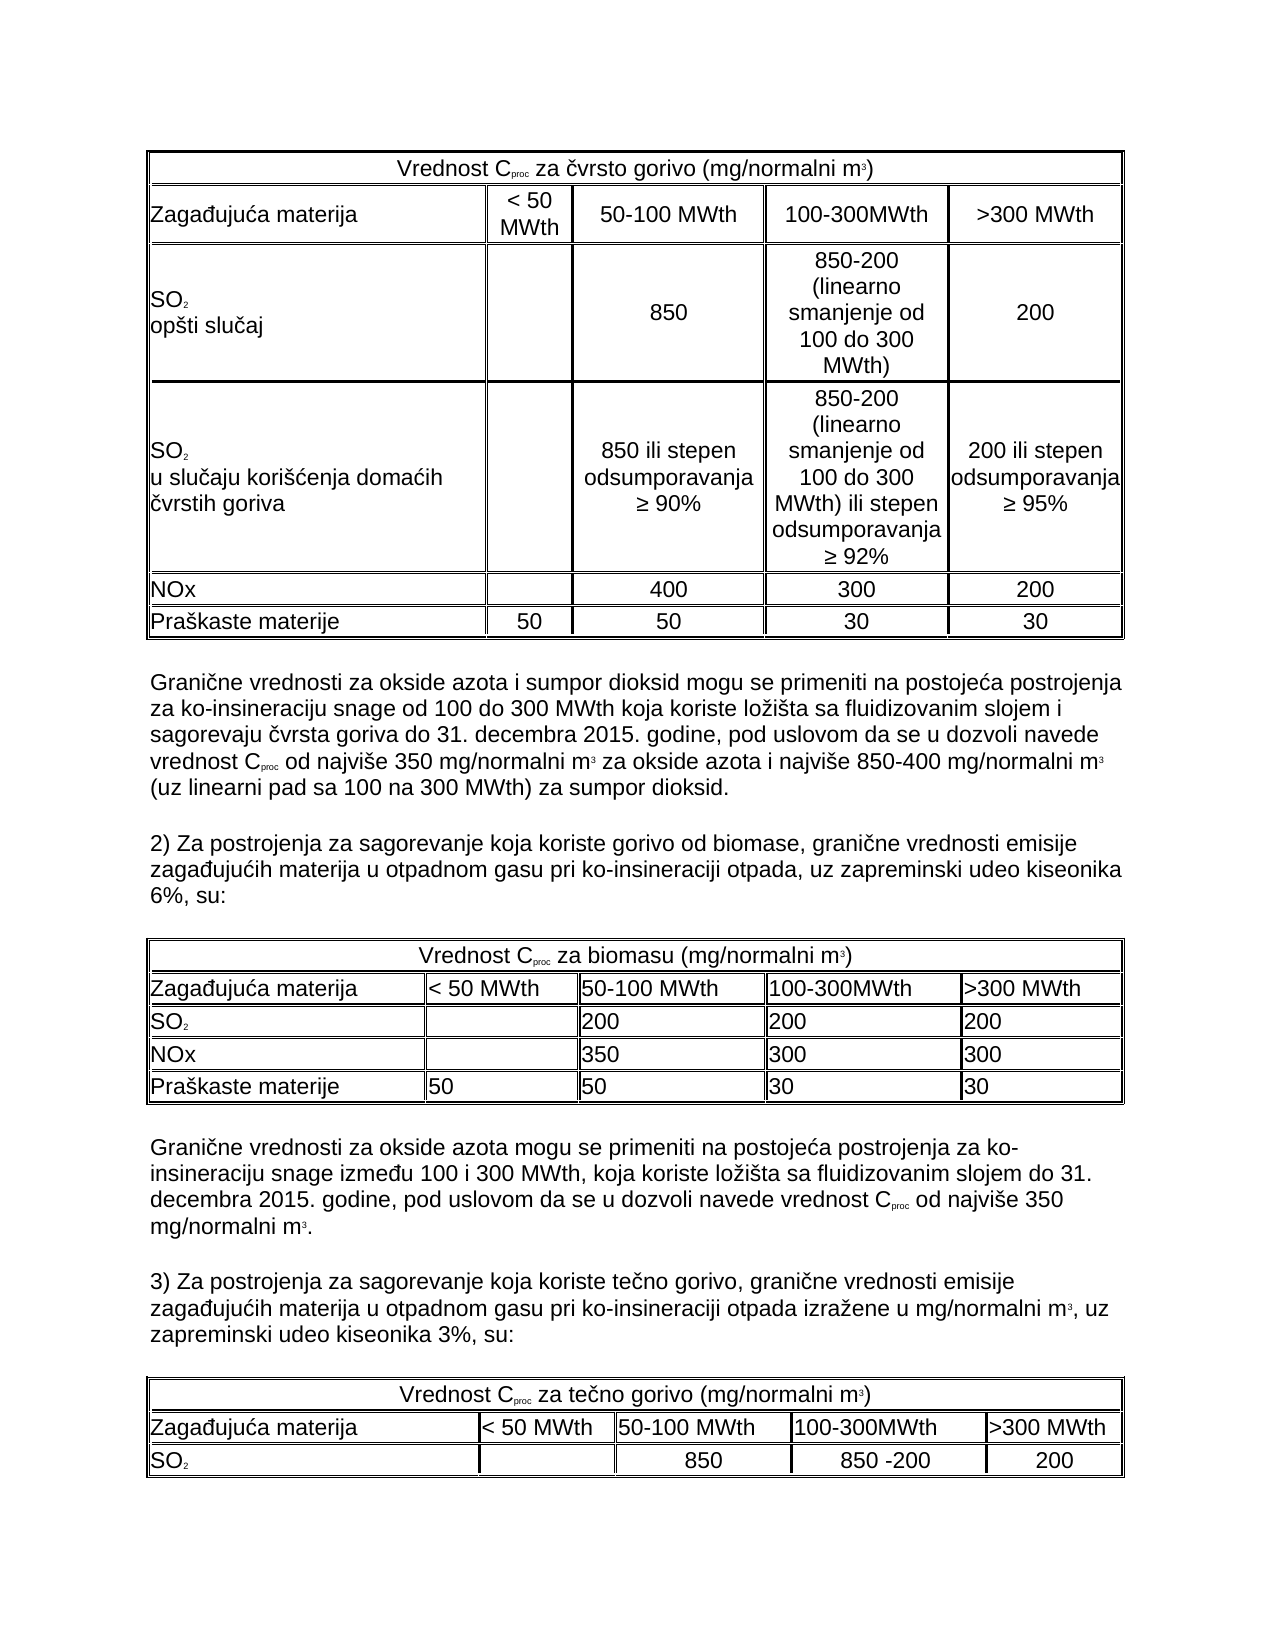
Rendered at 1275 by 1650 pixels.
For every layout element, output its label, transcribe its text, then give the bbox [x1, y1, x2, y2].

table_cell < 50 MWth [427, 974, 577, 1003]
table_cell 50-100 MWth [574, 186, 763, 242]
table_cell 30 [766, 1072, 961, 1101]
table_cell 30 [765, 607, 948, 636]
table_cell 350 [581, 1039, 764, 1068]
table_cell [488, 574, 571, 603]
table_cell NOx [148, 1036, 426, 1068]
table_cell < 50 MWth [488, 186, 571, 242]
table_cell >300 MWth [948, 183, 1123, 242]
table_cell 50 [426, 1069, 579, 1101]
table_cell Zagađujuća materija [150, 1409, 478, 1442]
table_cell 200 [581, 1007, 764, 1036]
table_cell Praškaste materije [150, 1069, 426, 1101]
table_cell Zagađujuća materija [148, 183, 487, 242]
table_header Vrednost Cproc za tečno gorivo (mg/normalni m3) [150, 1380, 1121, 1409]
table_cell 400 [574, 574, 763, 603]
table_cell 200 ili stepen odsumporavanja ≥ 95% [950, 380, 1121, 571]
table_header Vrednost Cproc za biomasu (mg/normalni m3) [150, 941, 1121, 970]
table_cell SO2 [148, 1442, 479, 1474]
table_cell Zagađujuća materija [150, 970, 424, 1003]
table_cell 850-200 (linearno smanjenje od 100 do 300 MWth) [767, 245, 947, 380]
table_cell 50 [487, 607, 572, 636]
table_cell 100-300MWth [767, 186, 947, 242]
text 2) Za postrojenja za sagorevanje koja koriste gorivo od biomase, granične vrednosti emisije zagađujućih materija u otpadnom gasu pri ko-insineraciji otpada, uz zapreminski udeo kiseonika 6%, su: [150, 829, 1125, 908]
table_cell [479, 1445, 616, 1474]
table_cell < 50 MWth [481, 1413, 614, 1442]
table_cell 300 [768, 1039, 960, 1068]
table_cell 200 [986, 1442, 1123, 1474]
table_cell 50-100 MWth [581, 974, 764, 1003]
text Granične vrednosti za okside azota mogu se primeniti na postojeća postrojenja za ko-insineraciju snage između 100 i 300 MWth, koja koriste ložišta sa fluidizovanim slojem do 31. decembra 2015. godine, pod uslovom da se u dozvoli navede vrednost Cproc od najviše 350 mg/normalni m3. [150, 1134, 1125, 1239]
table_cell 30 [948, 604, 1122, 636]
table_cell 200 [963, 1003, 1122, 1036]
table_cell 50 [572, 604, 765, 636]
text 3) Za postrojenja za sagorevanje koja koriste tečno gorivo, granične vrednosti emisije zagađujućih materija u otpadnom gasu pri ko-insineraciji otpada izražene u mg/normalni m3, uz zapreminski udeo kiseonika 3%, su: [150, 1268, 1125, 1347]
table_cell 30 [961, 1069, 1122, 1101]
table_cell 850 [616, 1445, 791, 1474]
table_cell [791, 1445, 986, 1474]
table_cell 50 [579, 1069, 766, 1101]
table_cell Praškaste materije [150, 604, 487, 636]
table_cell NOx [148, 571, 487, 603]
table_cell >300 MWth [988, 1409, 1122, 1442]
table_cell 100-300MWth [768, 974, 960, 1003]
table_cell 850 ili stepen odsumporavanja ≥ 90% [574, 383, 763, 571]
table_cell 50-100 MWth [617, 1413, 790, 1442]
table_cell SO2 opšti slučaj [148, 242, 487, 380]
table_cell 300 [961, 1036, 1123, 1068]
table_cell 850 [574, 245, 763, 380]
table_cell [488, 383, 571, 571]
table_cell [427, 1039, 577, 1068]
text Granične vrednosti za okside azota i sumpor dioksid mogu se primeniti na postojeća postrojenja za ko-insineraciju snage od 100 do 300 MWth koja koriste ložišta sa fluidizovanim slojem i sagorevaju čvrsta goriva do 31. decembra 2015. godine, pod uslovom da se u dozvoli navede vrednost Cproc od najviše 350 mg/normalni m3 za okside azota i najviše 850-400 mg/normalni m3 (uz linearni pad sa 100 na 300 MWth) za sumpor dioksid. [150, 668, 1125, 800]
table_cell 200 [948, 571, 1123, 603]
table_cell [488, 245, 571, 380]
table_cell >300 MWth [963, 970, 1122, 1003]
table_cell 300 [767, 574, 947, 603]
table_cell 100-300MWth [793, 1413, 985, 1442]
table_cell 200 [948, 242, 1123, 380]
table_cell 200 [768, 1007, 960, 1036]
table_cell 850-200 (linearno smanjenje od 100 do 300 MWth) ili stepen odsumporavanja ≥ 92% [767, 383, 947, 571]
table_cell SO2 [150, 1003, 424, 1036]
table_header Vrednost Cproc za čvrsto gorivo (mg/normalni m3) [150, 153, 1121, 183]
table_cell SO2 u slučaju korišćenja domaćih čvrstih goriva [150, 380, 485, 571]
table_cell [427, 1007, 577, 1036]
